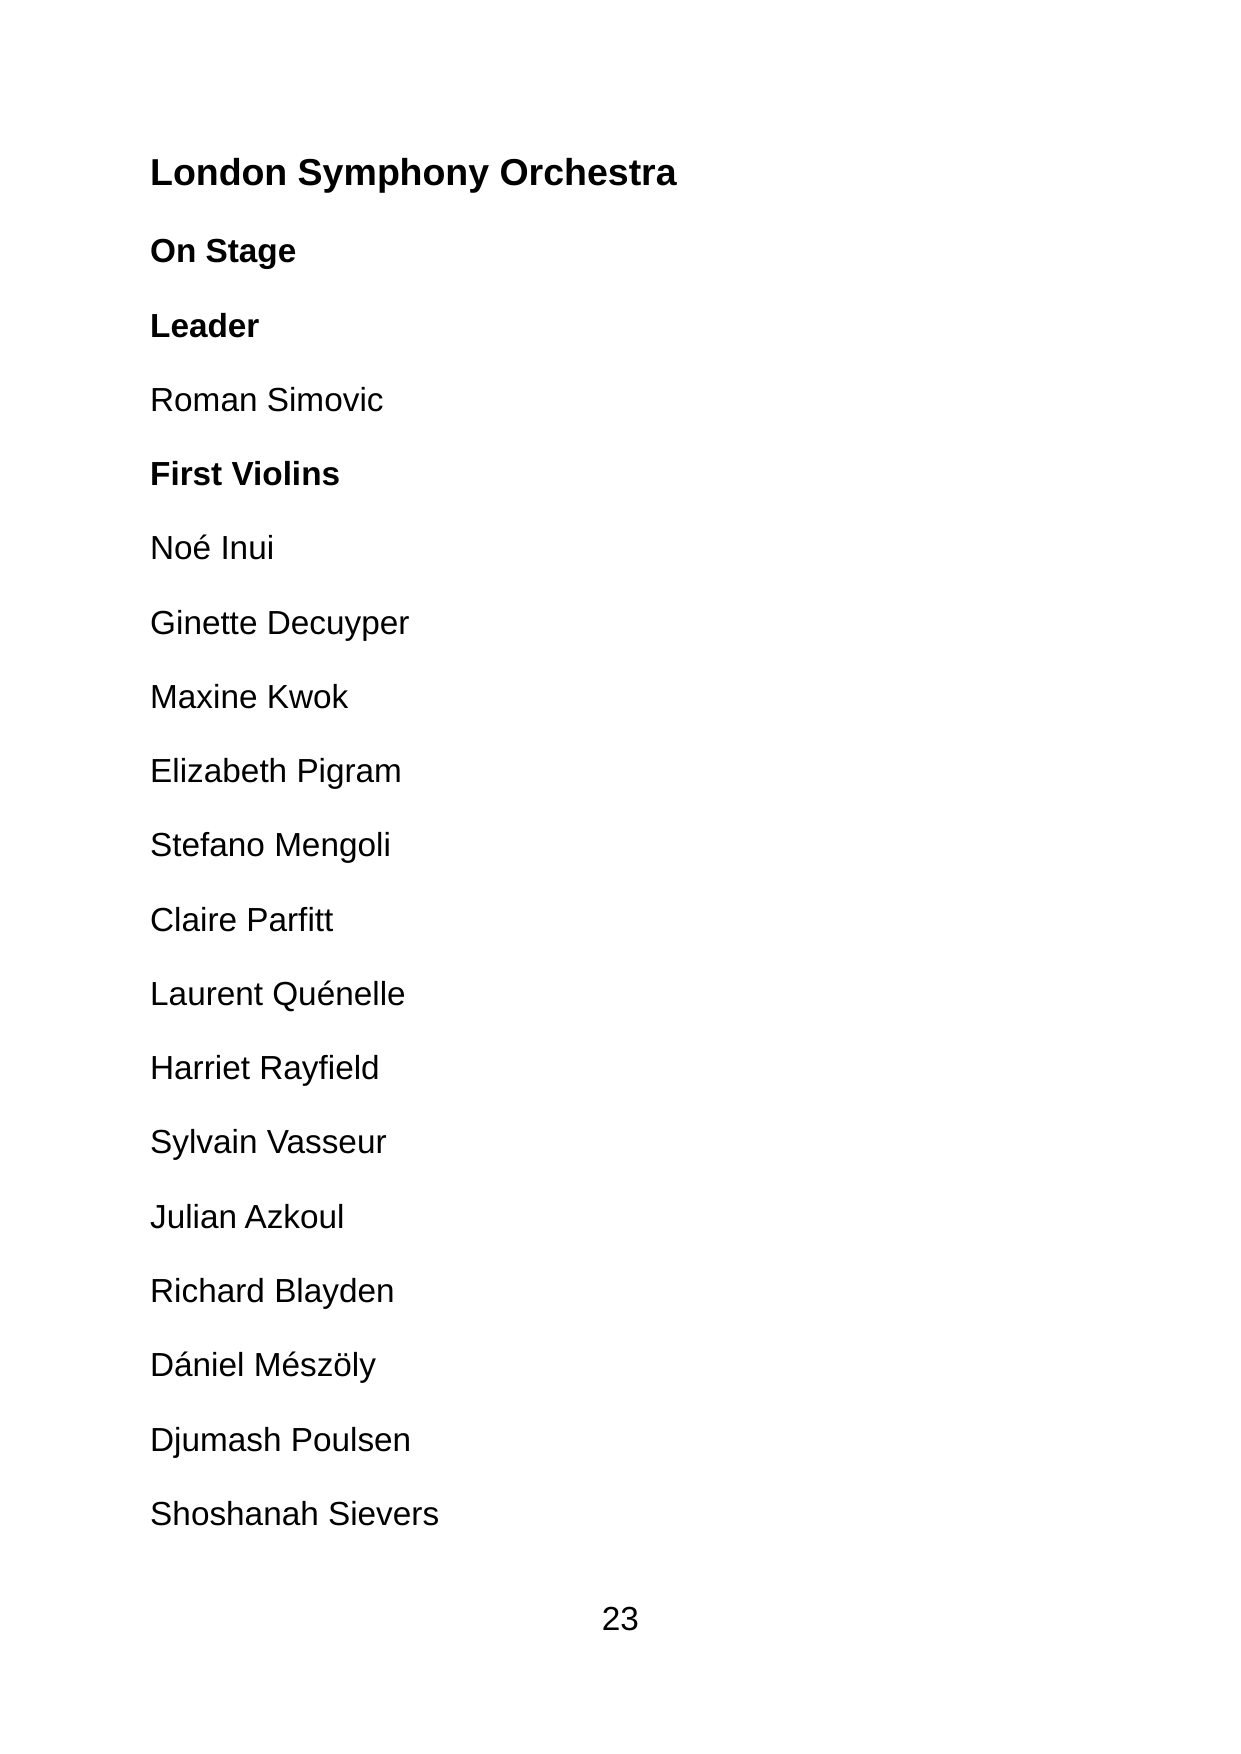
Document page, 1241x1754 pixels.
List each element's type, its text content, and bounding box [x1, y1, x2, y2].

text Djumash Poulsen [150, 1420, 1090, 1458]
text Laurent Quénelle [150, 974, 1090, 1012]
text Shoshanah Sievers [150, 1494, 1090, 1532]
text Harriet Rayfield [150, 1048, 1090, 1087]
subtitle On Stage [150, 231, 1090, 270]
text Elizabeth Pigram [150, 751, 1090, 790]
text Sylvain Vasseur [150, 1123, 1090, 1161]
text Roman Simovic [150, 380, 1090, 418]
text Stefano Mengoli [150, 826, 1090, 864]
text First Violins [150, 454, 1090, 493]
text Julian Azkoul [150, 1197, 1090, 1235]
text Maxine Kwok [150, 677, 1090, 715]
text Noé Inui [150, 528, 1090, 567]
text Leader [150, 306, 1090, 344]
text Claire Parfitt [150, 900, 1090, 938]
text Ginette Decuyper [150, 603, 1090, 641]
subtitle London Symphony Orchestra [150, 150, 1090, 193]
text Dániel Mészöly [150, 1345, 1090, 1384]
text Richard Blayden [150, 1271, 1090, 1309]
